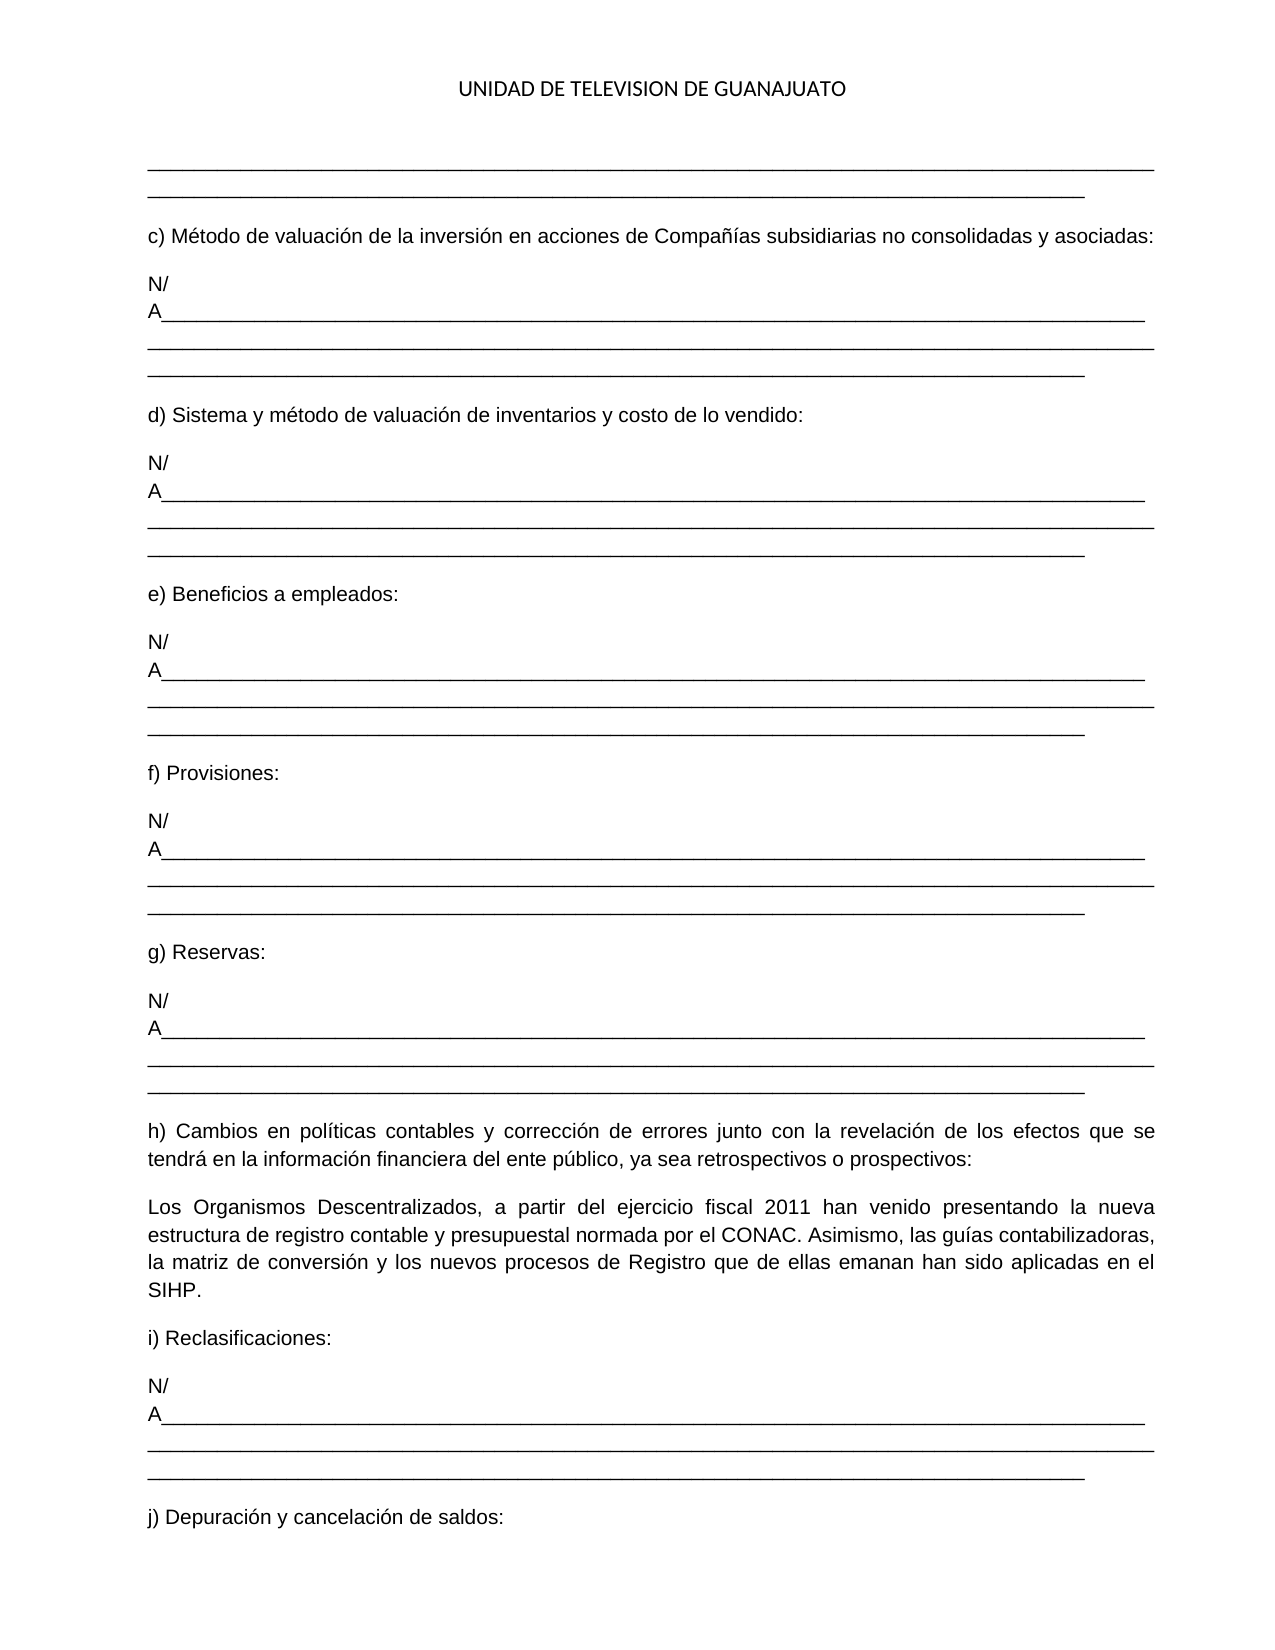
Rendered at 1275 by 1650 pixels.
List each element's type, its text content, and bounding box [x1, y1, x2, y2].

text i) Reclasificaciones: [148, 1326, 1157, 1350]
text Los Organismos Descentralizados, a partir del ejercicio fiscal 2011 han venido presentando la nueva estructura de registro contable y presupuestal normada por el CONAC. Asimismo, las guías contabilizadoras, la matriz de conversión y los nuevos procesos de Registro que de ellas emanan han sido aplicadas en el SIHP. [148, 1195, 1157, 1302]
text h) Cambios en políticas contables y corrección de errores junto con la revelación de los efectos que se tendrá en la información financiera del ente público, ya sea retrospectivos o prospectivos: [148, 1119, 1157, 1171]
text e) Beneficios a empleados: [148, 582, 1157, 606]
text f) Provisiones: [148, 761, 1157, 785]
text d) Sistema y método de valuación de inventarios y costo de lo vendido: [148, 403, 1157, 427]
text c) Método de valuación de la inversión en acciones de Compañías subsidiarias no consolidadas y asociadas: [148, 223, 1157, 247]
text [148, 148, 1157, 199]
text g) Reservas: [148, 940, 1157, 964]
text j) Depuración y cancelación de saldos: [148, 1505, 1157, 1529]
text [148, 1374, 1157, 1481]
